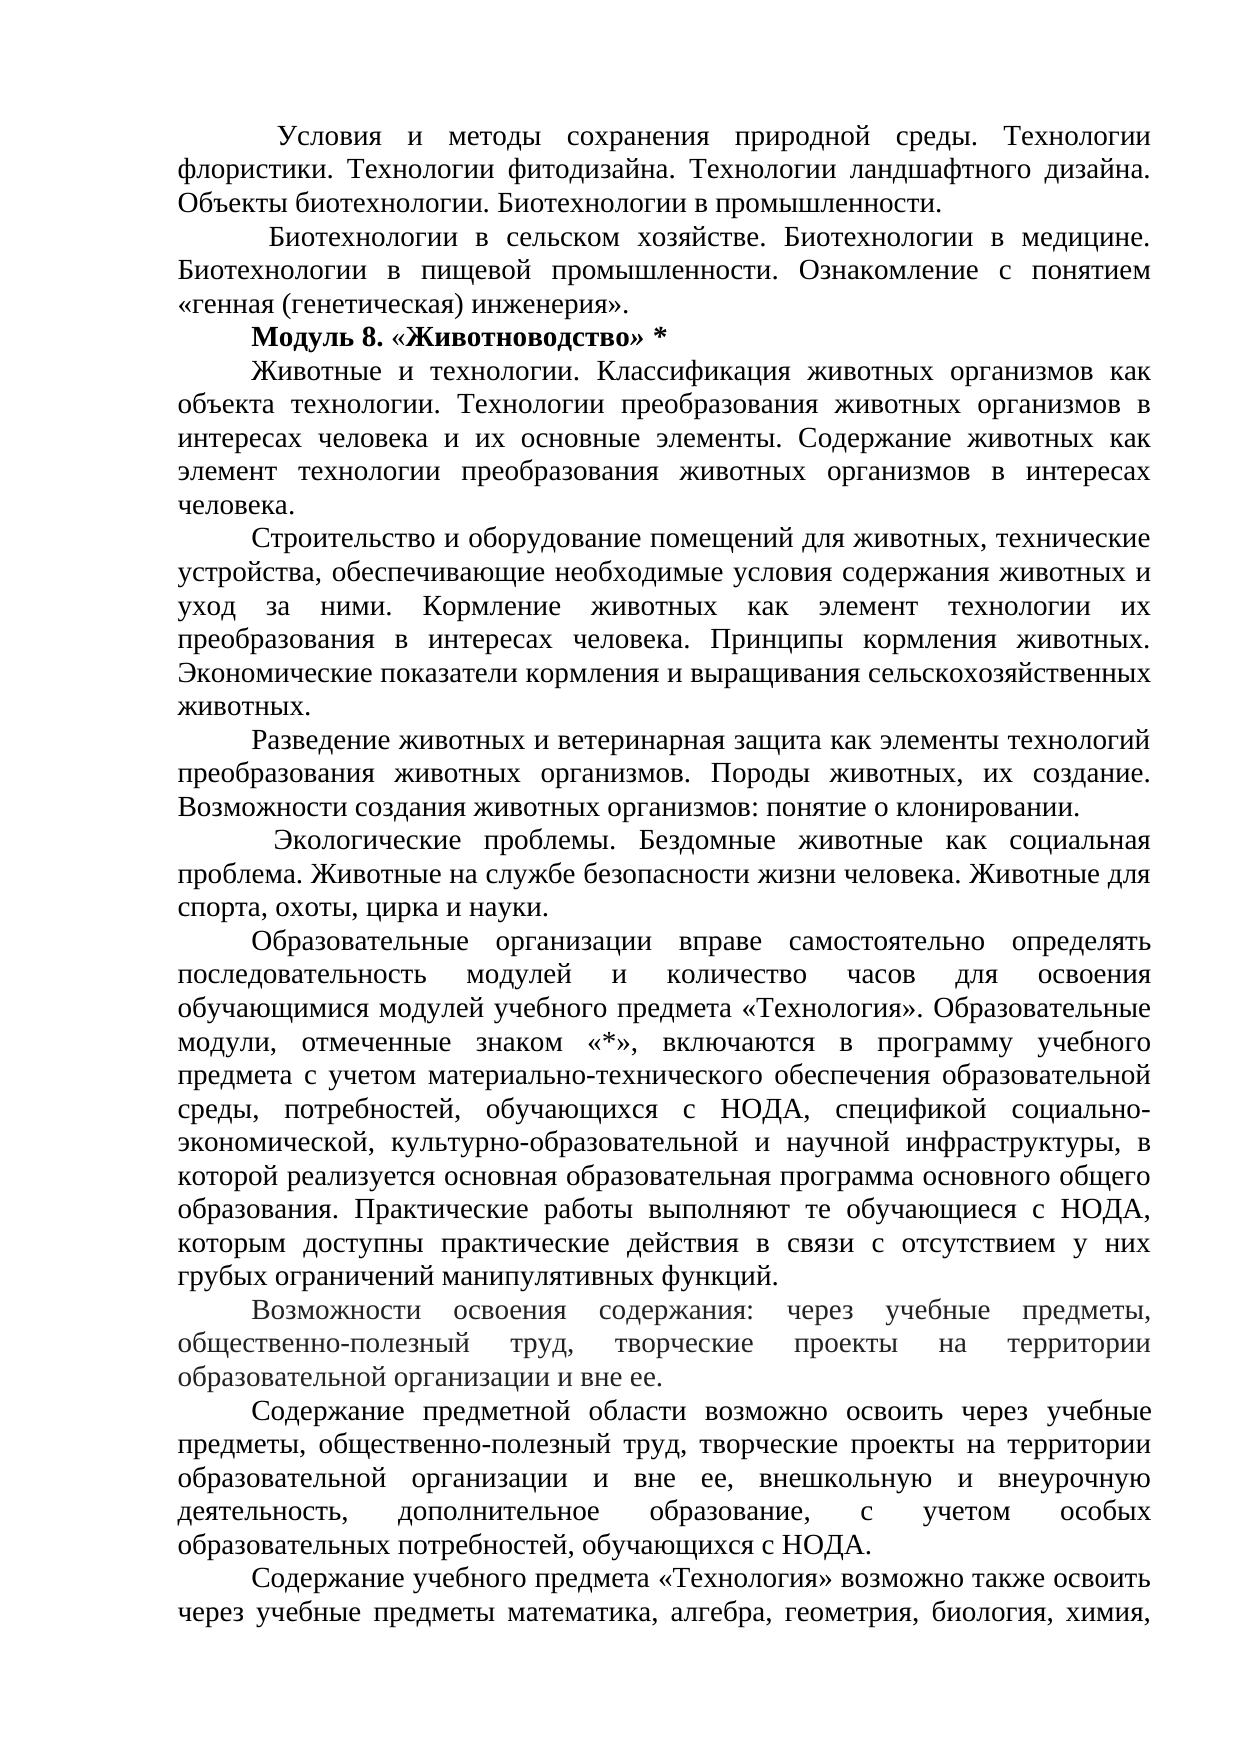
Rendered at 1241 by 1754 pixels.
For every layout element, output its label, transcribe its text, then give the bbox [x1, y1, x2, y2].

text Условия и методы сохранения природной среды. Технологии флористики. Технологии фитодизайна. Технологии ландшафтного дизайна. Объекты биотехнологии. Биотехнологии в промышленности. [177, 118, 1152, 219]
text Экологические проблемы. Бездомные животные как социальная проблема. Животные на службе безопасности жизни человека. Животные для спорта, охоты, цирка и науки. [177, 822, 1152, 923]
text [177, 1560, 1152, 1627]
text Биотехнологии в сельском хозяйстве. Биотехнологии в медицине. Биотехнологии в пищевой промышленности. Ознакомление с понятием «генная (генетическая) инженерия». [177, 219, 1152, 319]
text Животные и технологии. Классификация животных организмов как объекта технологии. Технологии преобразования животных организмов в интересах человека и их основные элементы. Содержание животных как элемент технологии преобразования животных организмов в интересах человека. [177, 353, 1152, 521]
text Строительство и оборудование помещений для животных, технические устройства, обеспечивающие необходимые условия содержания животных и уход за ними. Кормление животных как элемент технологии их преобразования в интересах человека. Принципы кормления животных. Экономические показатели кормления и выращивания сельскохозяйственных животных. [177, 521, 1152, 722]
text Разведение животных и ветеринарная защита как элементы технологий преобразования животных организмов. Породы животных, их создание. Возможности создания животных организмов: понятие о клонировании. [177, 722, 1152, 822]
text Образовательные организации вправе самостоятельно определять последовательность модулей и количество часов для освоения обучающимися модулей учебного предмета «Технология». Образовательные модули, отмеченные знаком «*», включаются в программу учебного предмета с учетом материально-технического обеспечения образовательной среды, потребностей, обучающихся с НОДА, спецификой социально-экономической, культурно-образовательной и научной инфраструктуры, в которой реализуется основная образовательная программа основного общего образования. Практические работы выполняют те обучающиеся с НОДА, которым доступны практические действия в связи с отсутствием у них грубых ограничений манипулятивных функций. [177, 923, 1152, 1292]
text Содержание предметной области возможно освоить через учебные предметы, общественно-полезный труд, творческие проекты на территории образовательной организации и вне ее, внешкольную и внеурочную деятельность, дополнительное образование, с учетом особых образовательных потребностей, обучающихся с НОДА. [177, 1393, 1152, 1560]
text Возможности освоения содержания: через учебные предметы, общественно-полезный труд, творческие проекты на территории образовательной организации и вне ее. [177, 1292, 1152, 1393]
text Модуль 8. «Животноводство» * [177, 319, 1152, 353]
